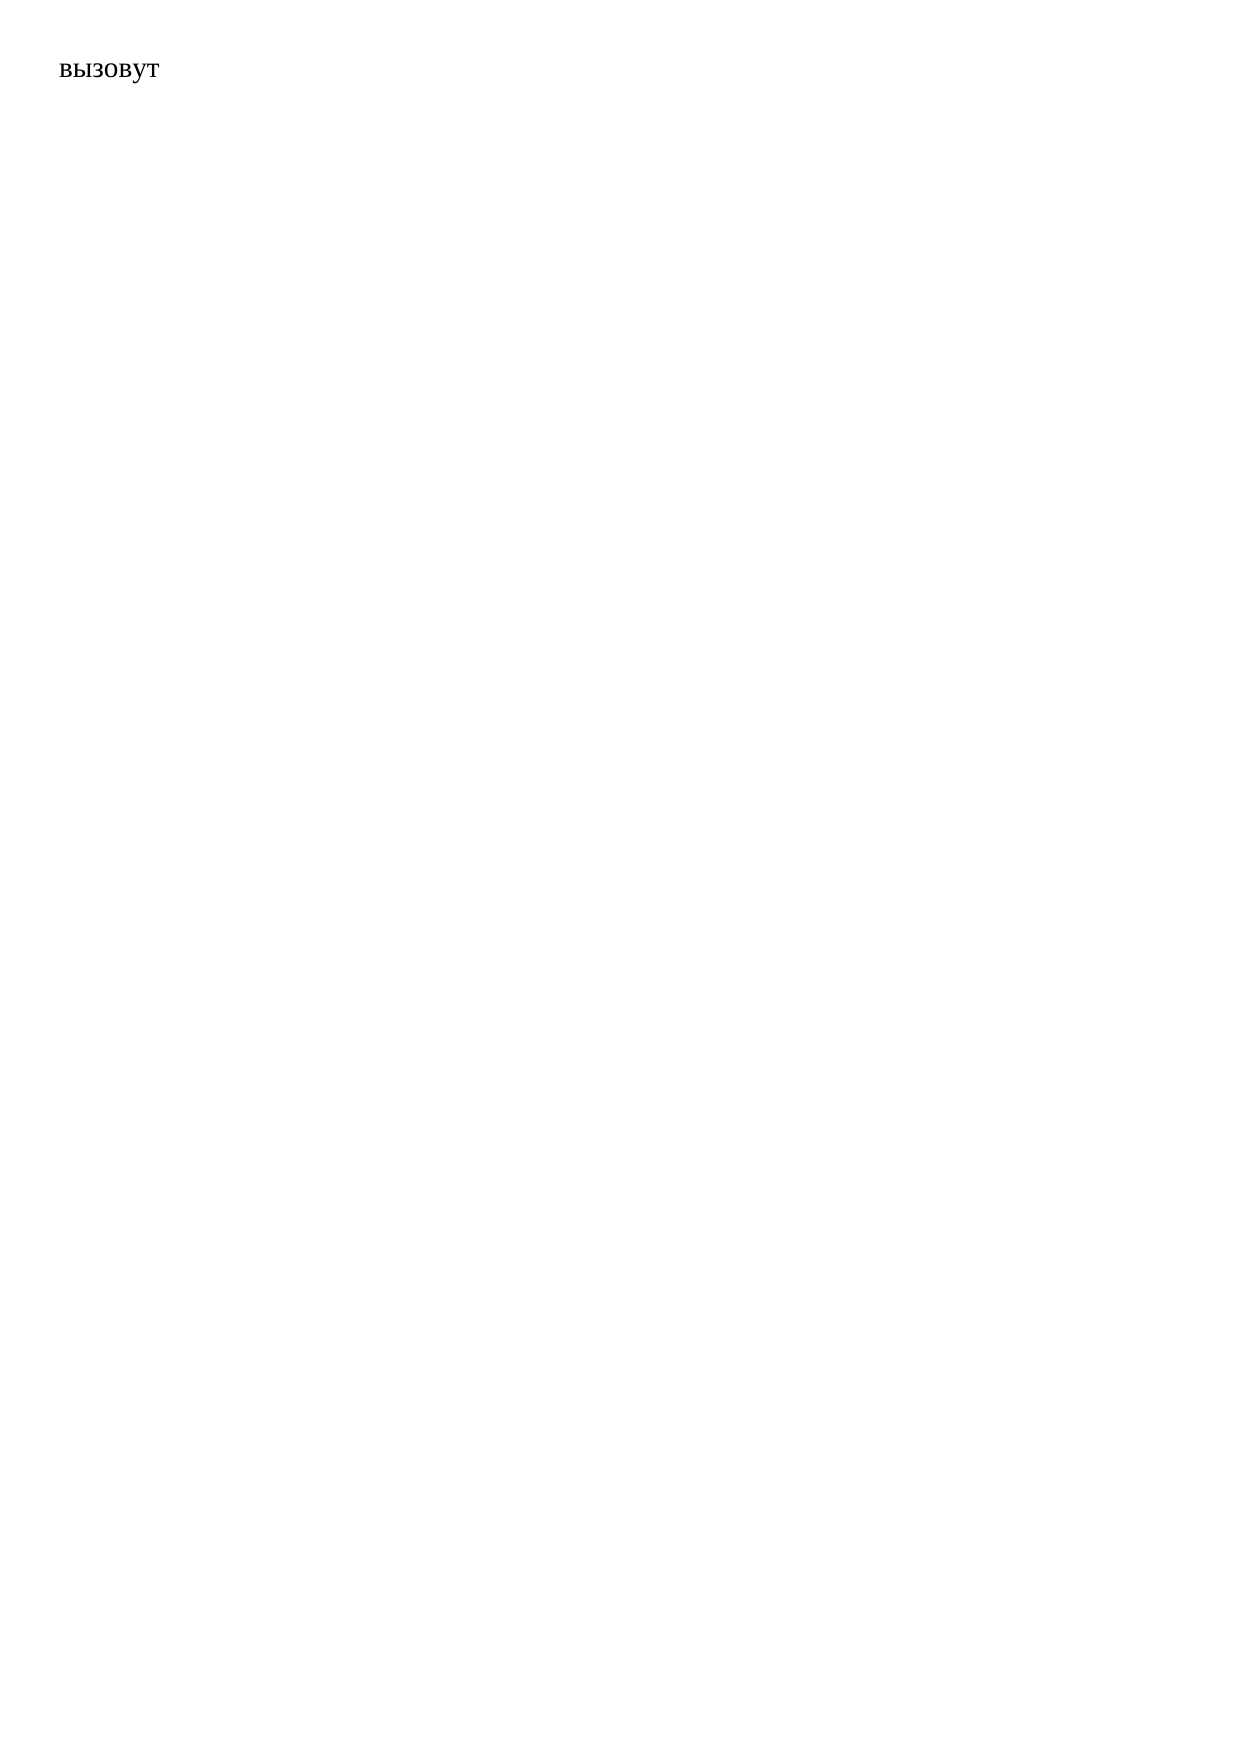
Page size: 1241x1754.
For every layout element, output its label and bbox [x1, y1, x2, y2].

text [59, 50, 1181, 83]
